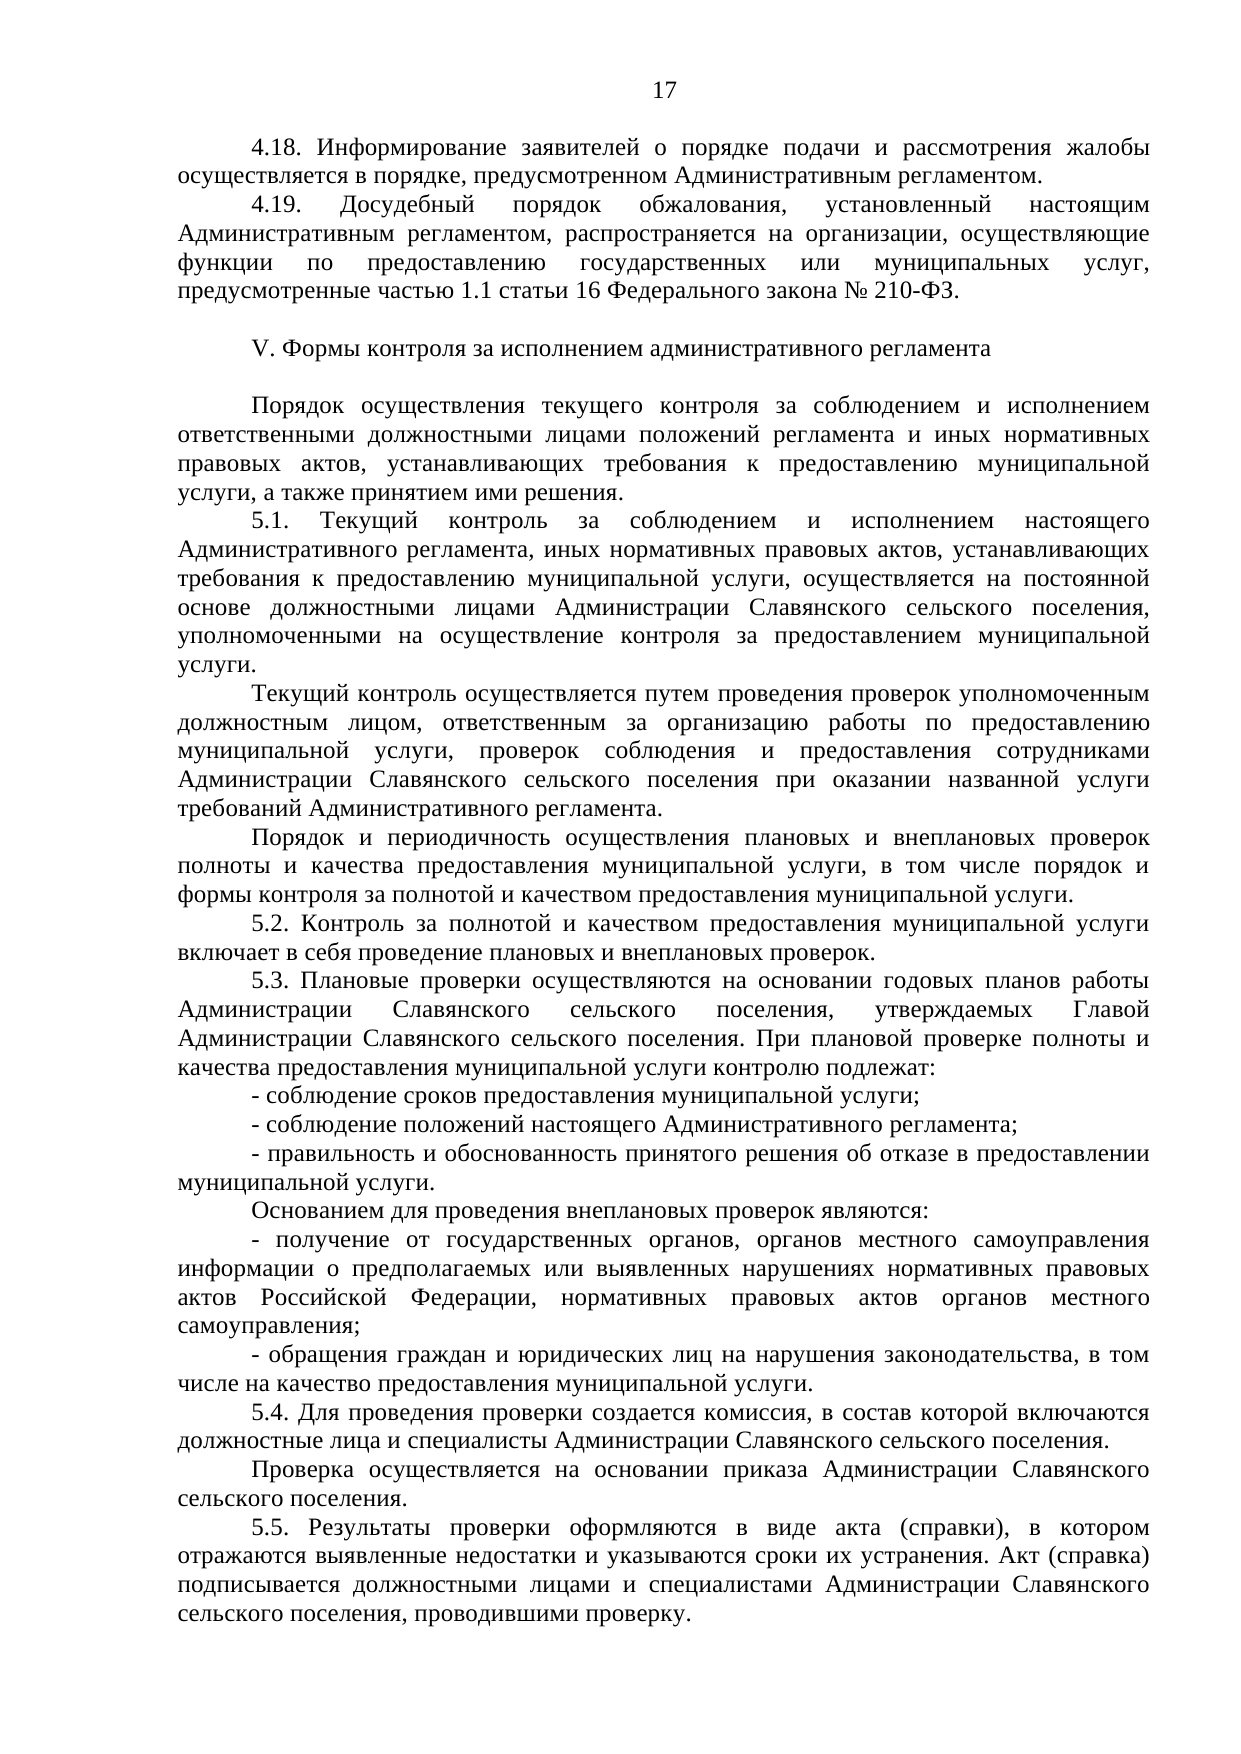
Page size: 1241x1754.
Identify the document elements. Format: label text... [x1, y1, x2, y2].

text - получение от государственных органов, органов местного самоуправления информации о предполагаемых или выявленных нарушениях нормативных правовых актов Российской Федерации, нормативных правовых актов органов местного самоуправления; [177, 1224, 1152, 1339]
text - обращения граждан и юридических лиц на нарушения законодательства, в том числе на качество предоставления муниципальной услуги. [177, 1339, 1152, 1397]
text Порядок и периодичность осуществления плановых и внеплановых проверок полноты и качества предоставления муниципальной услуги, в том числе порядок и формы контроля за полнотой и качеством предоставления муниципальной услуги. [177, 822, 1152, 908]
text 5.3. Плановые проверки осуществляются на основании годовых планов работы Администрации Славянского сельского поселения, утверждаемых Главой Администрации Славянского сельского поселения. При плановой проверке полноты и качества предоставления муниципальной услуги контролю подлежат: [177, 966, 1152, 1081]
text 5.2. Контроль за полнотой и качеством предоставления муниципальной услуги включает в себя проведение плановых и внеплановых проверок. [177, 908, 1152, 966]
text - правильность и обоснованность принятого решения об отказе в предоставлении муниципальной услуги. [177, 1138, 1152, 1196]
text - соблюдение сроков предоставления муниципальной услуги; [177, 1081, 1152, 1109]
text 4.19. Досудебный порядок обжалования, установленный настоящим Административным регламентом, распространяется на организации, осуществляющие функции по предоставлению государственных или муниципальных услуг, предусмотренные частью 1.1 статьи 16 Федерального закона № 210-ФЗ. [177, 189, 1152, 304]
text - соблюдение положений настоящего Административного регламента; [177, 1109, 1152, 1138]
text Текущий контроль осуществляется путем проведения проверок уполномоченным должностным лицом, ответственным за организацию работы по предоставлению муниципальной услуги, проверок соблюдения и предоставления сотрудниками Администрации Славянского сельского поселения при оказании названной услуги требований Административного регламента. [177, 678, 1152, 822]
text 5.1. Текущий контроль за соблюдением и исполнением настоящего Административного регламента, иных нормативных правовых актов, устанавливающих требования к предоставлению муниципальной услуги, осуществляется на постоянной основе должностными лицами Администрации Славянского сельского поселения, уполномоченными на осуществление контроля за предоставлением муниципальной услуги. [177, 506, 1152, 678]
text V. Формы контроля за исполнением административного регламента [177, 333, 1152, 362]
text 5.4. Для проведения проверки создается комиссия, в состав которой включаются должностные лица и специалисты Администрации Славянского сельского поселения. [177, 1397, 1152, 1454]
text 5.5. Результаты проверки оформляются в виде акта (справки), в котором отражаются выявленные недостатки и указываются сроки их устранения. Акт (справка) подписывается должностными лицами и специалистами Администрации Славянского сельского поселения, проводившими проверку. [177, 1512, 1152, 1627]
text Проверка осуществляется на основании приказа Администрации Славянского сельского поселения. [177, 1454, 1152, 1512]
text Основанием для проведения внеплановых проверок являются: [177, 1196, 1152, 1224]
text 4.18. Информирование заявителей о порядке подачи и рассмотрения жалобы осуществляется в порядке, предусмотренном Административным регламентом. [177, 132, 1152, 189]
subtitle Порядок осуществления текущего контроля за соблюдением и исполнением ответственными должностными лицами положений регламента и иных нормативных правовых актов, устанавливающих требования к предоставлению муниципальной услуги, а также принятием ими решения. [177, 391, 1152, 506]
